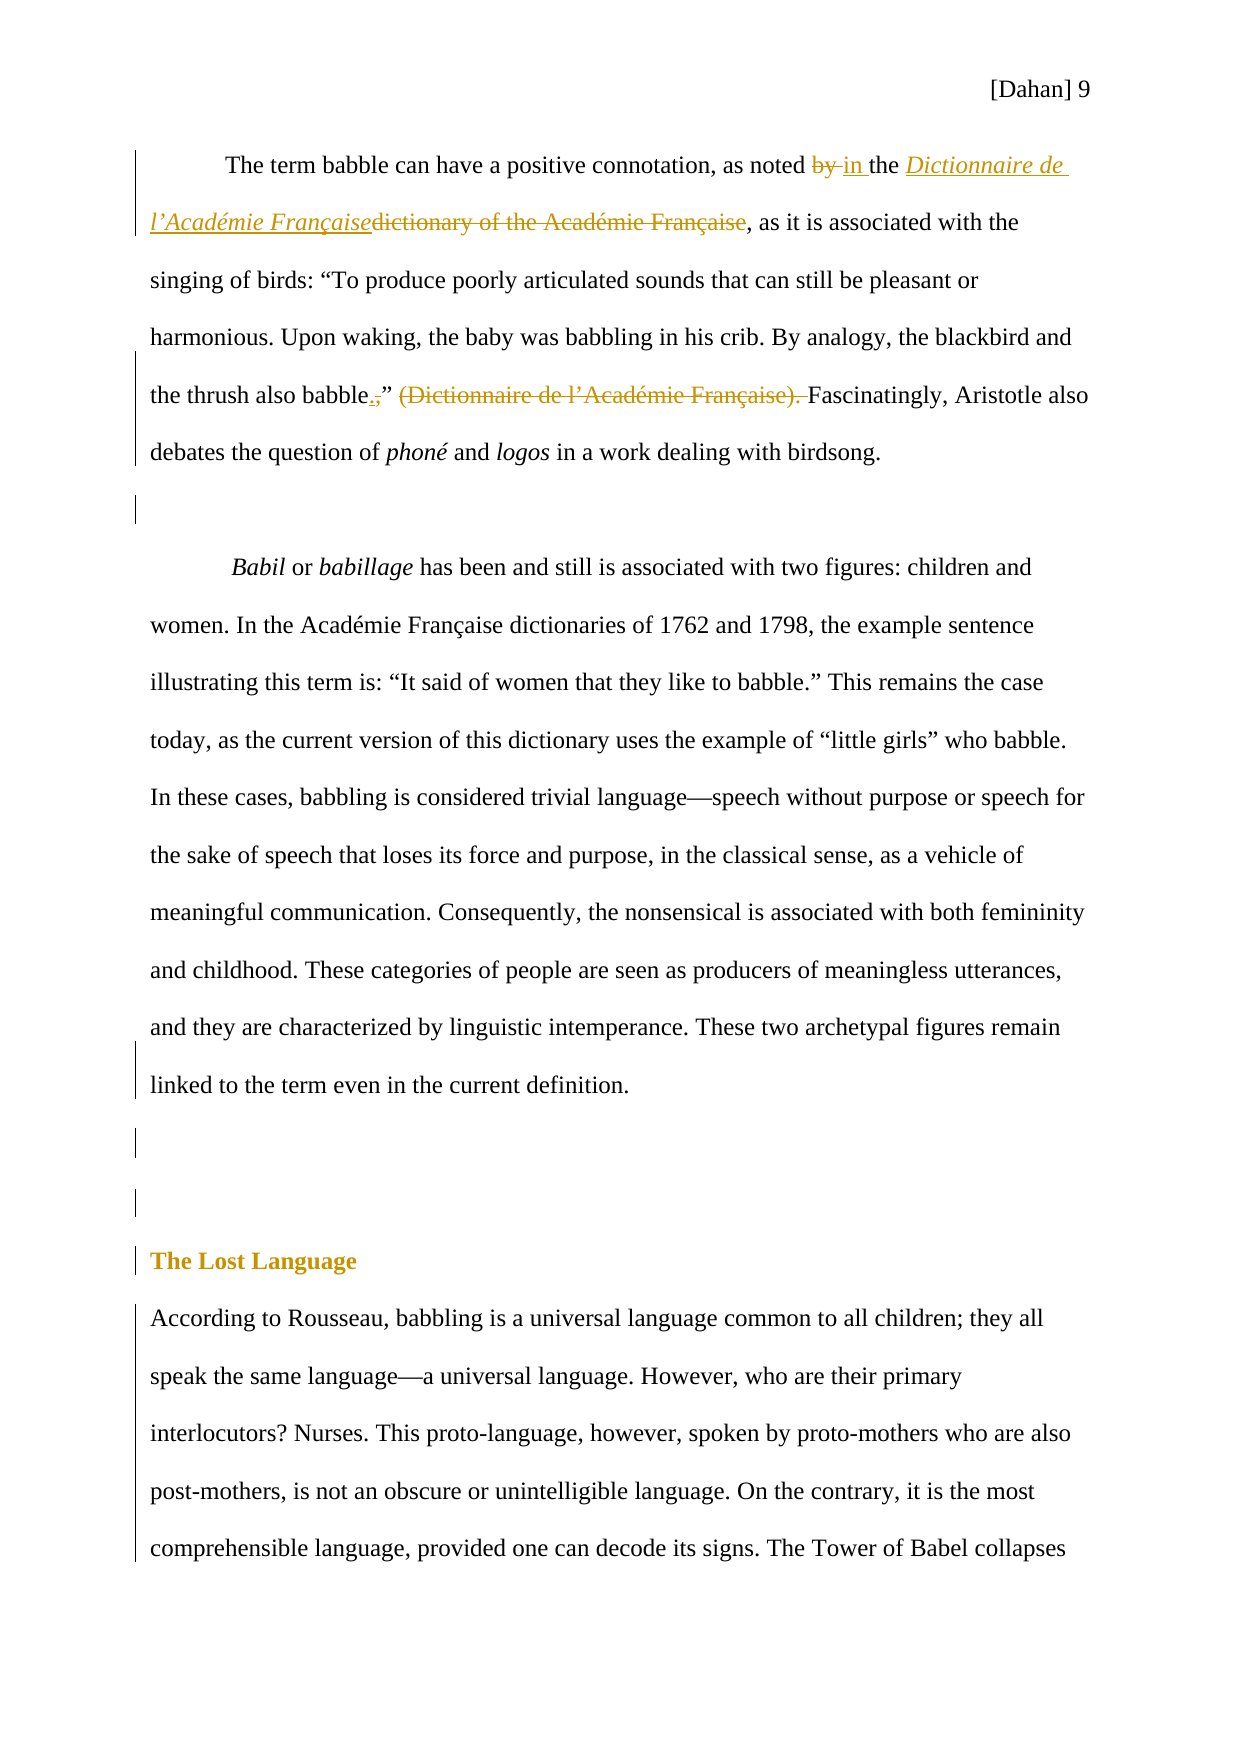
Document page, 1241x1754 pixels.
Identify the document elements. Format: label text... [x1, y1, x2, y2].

text The term babble can have a positive connotation, as noted the , as it is associated with the singing of birds: “To produce poorly articulated sounds that can still be pleasant or harmonious. Upon waking, the baby was babbling in his crib. By analogy, the blackbird and the thrush also babble” Fascinatingly, Aristotle also debates the question of phoné and logos in a work dealing with birdsong. [150, 150, 1090, 466]
text Babil or babillage has been and still is associated with two figures: children and women. In the Académie Française dictionaries of 1762 and 1798, the example sentence illustrating this term is: “It said of women that they like to babble.” This remains the case today, as the current version of this dictionary uses the example of “little girls” who babble. In these cases, babbling is considered trivial language—speech without purpose or speech for the sake of speech that loses its force and purpose, in the classical sense, as a vehicle of meaningful communication. Consequently, the nonsensical is associated with both femininity and childhood. These categories of people are seen as producers of meaningless utterances, and they are characterized by linguistic intemperance. These two archetypal figures remain linked to the term even in the current definition. [150, 552, 1090, 1099]
text The Lost Language [150, 1246, 1090, 1275]
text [150, 1303, 1090, 1562]
